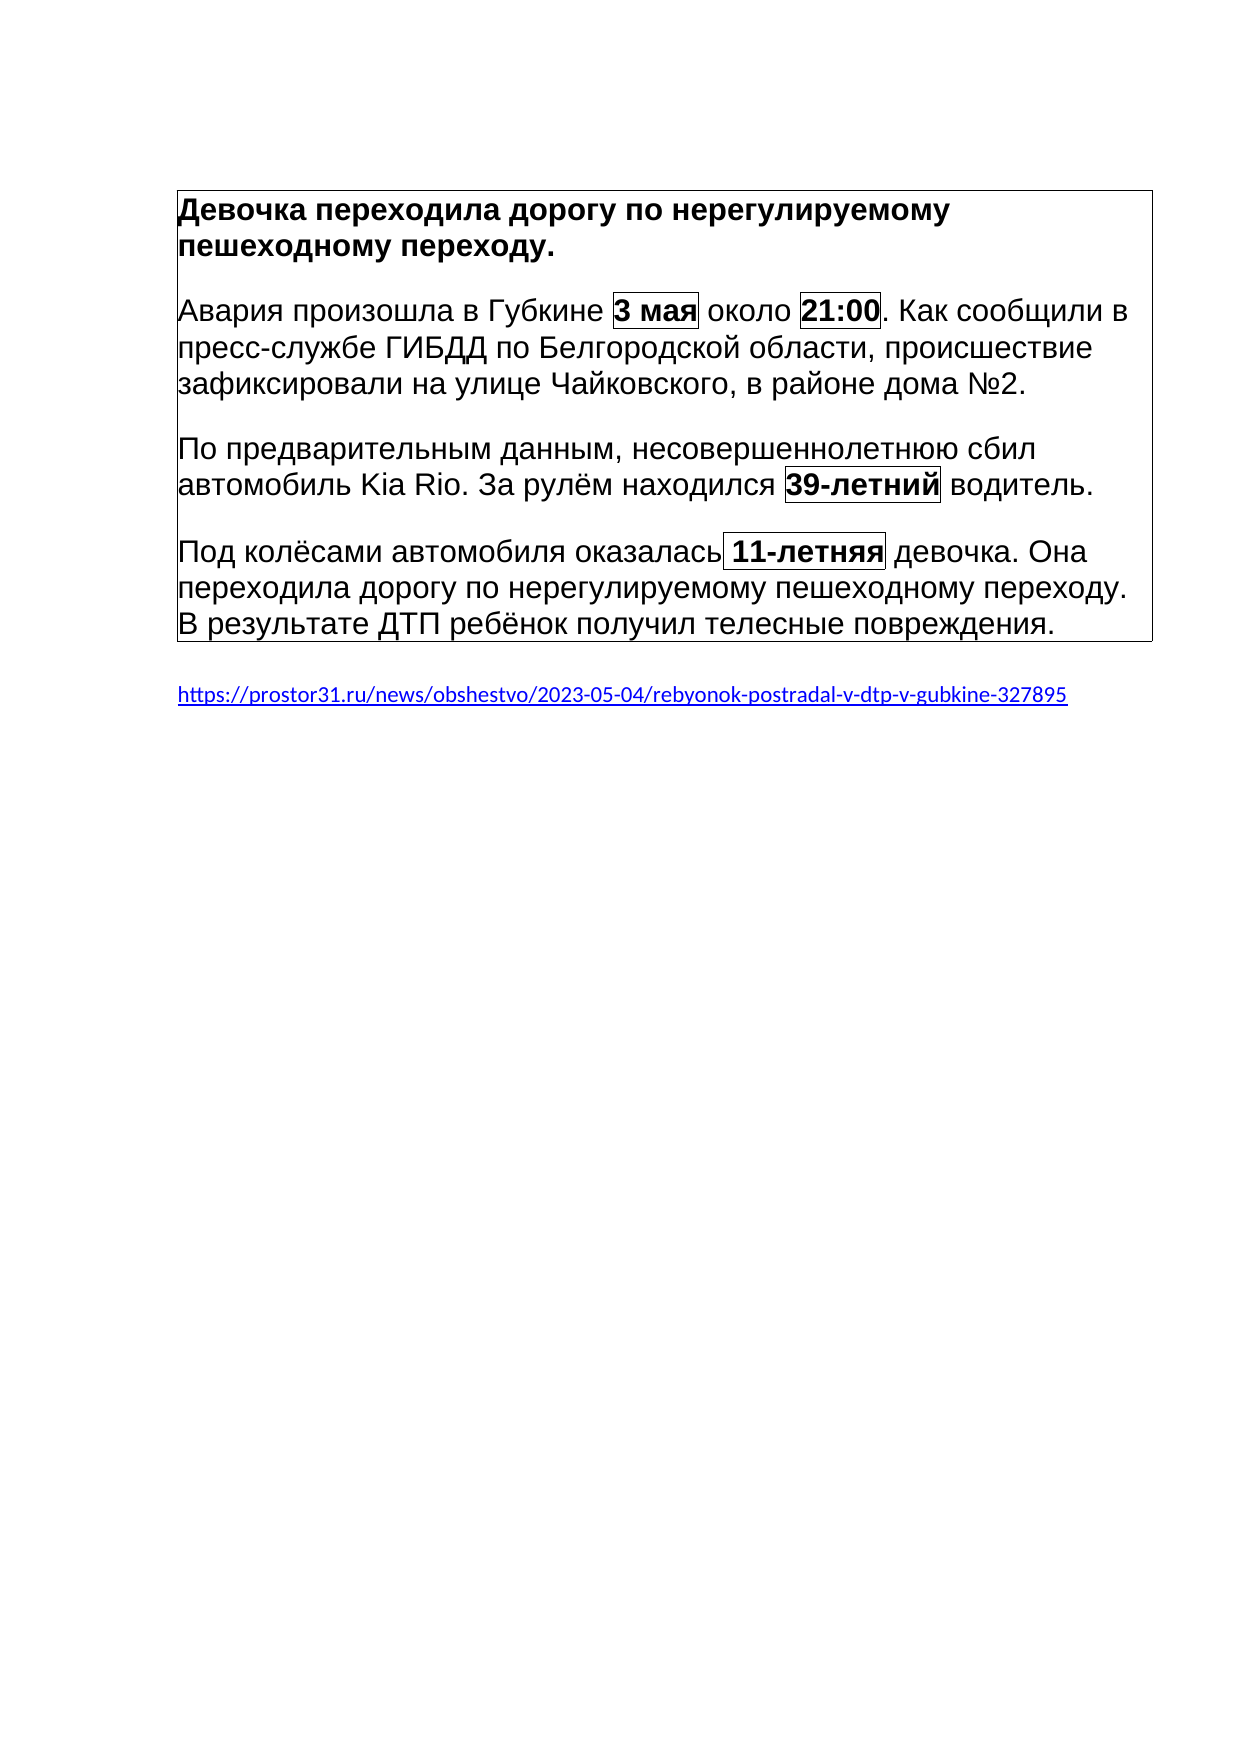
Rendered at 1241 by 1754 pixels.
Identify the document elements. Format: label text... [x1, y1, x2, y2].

text По предварительным данным, несовершеннолетнюю сбил автомобиль Kia Rio. За рулём находился 39-летний водитель. [178, 429, 1152, 503]
text Авария произошла в Губкине 3 мая около 21:00. Как сообщили в пресс-службе ГИБДД по Белгородской области, происшествие зафиксировали на улице Чайковского, в районе дома №2. [178, 291, 1152, 401]
subtitle Девочка переходила дорогу по нерегулируемому пешеходному переходу. [178, 191, 1152, 263]
text https://prostor31.ru/news/obshestvo/2023-05-04/rebyonok-postradal-v-dtp-v-gubkine-327895 [177, 671, 1152, 708]
text Под колёсами автомобиля оказалась 11-летняя девочка. Она переходила дорогу по нерегулируемому пешеходному переходу. В результате ДТП ребёнок получил телесные повреждения. [178, 532, 1152, 641]
